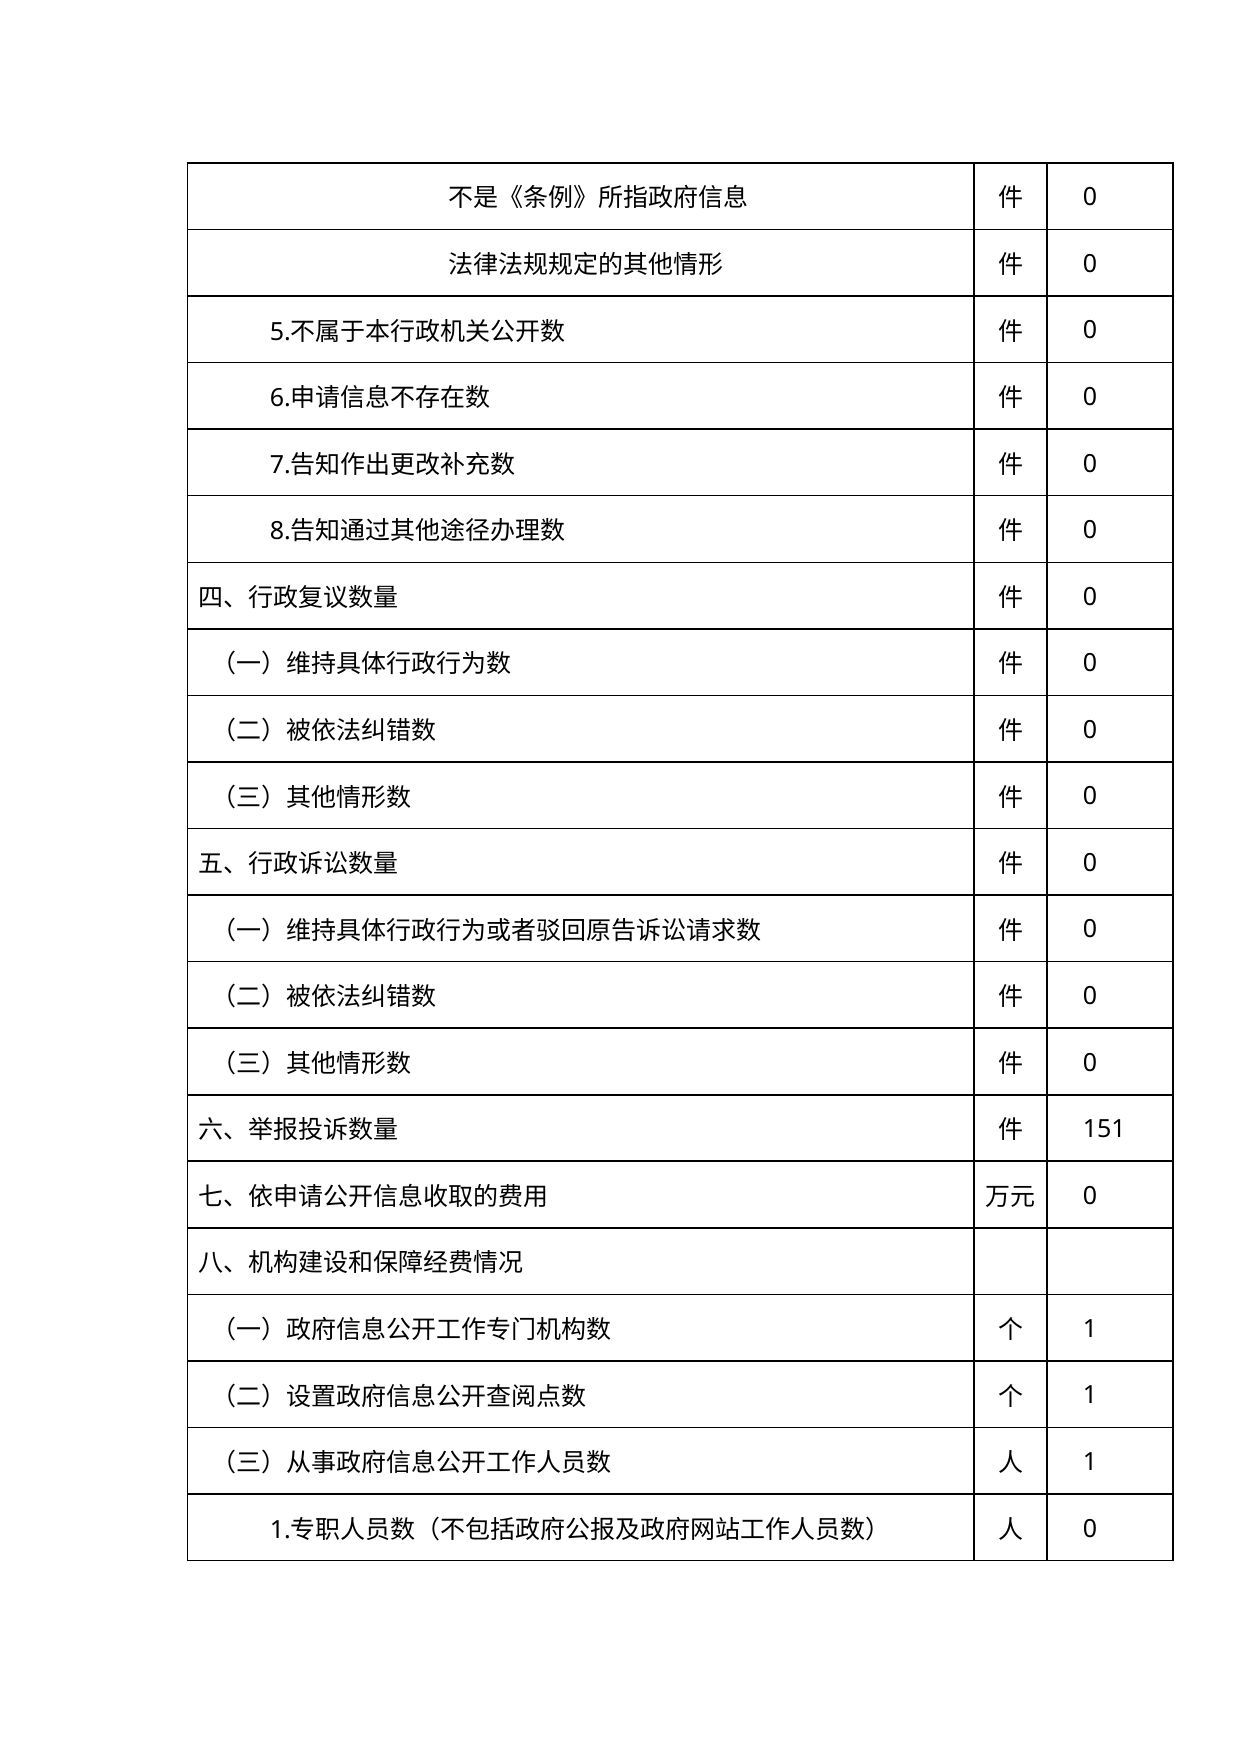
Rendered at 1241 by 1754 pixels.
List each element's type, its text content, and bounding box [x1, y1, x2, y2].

table_cell 0 [1048, 363, 1172, 428]
table_cell 0 [1048, 1162, 1172, 1227]
table_cell 不是《条例》所指政府信息 [188, 164, 973, 228]
table_cell 件 [975, 896, 1046, 961]
table_cell 0 [1048, 230, 1172, 295]
table_cell （三）从事政府信息公开工作人员数 [188, 1428, 973, 1493]
table_cell 5.不属于本行政机关公开数 [188, 297, 973, 362]
table_cell 件 [975, 1029, 1046, 1094]
table_cell 0 [1048, 763, 1172, 828]
table_cell 0 [1048, 496, 1172, 561]
table_cell 件 [975, 1096, 1046, 1160]
table_cell 五、行政诉讼数量 [188, 829, 973, 894]
table_cell 7.告知作出更改补充数 [188, 430, 973, 495]
table_cell （一）维持具体行政行为数 [188, 630, 973, 694]
table_cell 0 [1048, 1495, 1172, 1560]
table_cell 0 [1048, 430, 1172, 495]
table_cell [1048, 1229, 1172, 1293]
table_cell 0 [1048, 630, 1172, 694]
table_cell 人 [975, 1495, 1046, 1560]
table_cell 1 [1048, 1362, 1172, 1427]
table_cell 个 [975, 1362, 1046, 1427]
table_cell （二）被依法纠错数 [188, 696, 973, 761]
table_cell 0 [1048, 563, 1172, 628]
table_cell 七、依申请公开信息收取的费用 [188, 1162, 973, 1227]
table_cell （一）维持具体行政行为或者驳回原告诉讼请求数 [188, 896, 973, 961]
table_cell （一）政府信息公开工作专门机构数 [188, 1295, 973, 1360]
table_cell 0 [1048, 896, 1172, 961]
table_cell （二）设置政府信息公开查阅点数 [188, 1362, 973, 1427]
table_cell [975, 1229, 1046, 1293]
table_cell 件 [975, 164, 1046, 228]
table_cell 个 [975, 1295, 1046, 1360]
table_cell 件 [975, 630, 1046, 694]
table_cell 0 [1048, 829, 1172, 894]
table_cell 法律法规规定的其他情形 [188, 230, 973, 295]
table_cell （二）被依法纠错数 [188, 962, 973, 1027]
table_cell 件 [975, 297, 1046, 362]
table_cell 件 [975, 430, 1046, 495]
table_cell 万元 [975, 1162, 1046, 1227]
table_cell 1 [1048, 1295, 1172, 1360]
table_cell 151 [1048, 1096, 1172, 1160]
table_cell 件 [975, 230, 1046, 295]
table_cell （三）其他情形数 [188, 763, 973, 828]
table_cell 件 [975, 829, 1046, 894]
table_cell 0 [1048, 297, 1172, 362]
table_cell 八、机构建设和保障经费情况 [188, 1229, 973, 1293]
table_cell 1.专职人员数（不包括政府公报及政府网站工作人员数） [188, 1495, 973, 1560]
table_cell 人 [975, 1428, 1046, 1493]
table_cell 0 [1048, 164, 1172, 228]
table_cell 件 [975, 496, 1046, 561]
table_cell 8.告知通过其他途径办理数 [188, 496, 973, 561]
table_cell 六、举报投诉数量 [188, 1096, 973, 1160]
table_cell 0 [1048, 962, 1172, 1027]
table_cell 四、行政复议数量 [188, 563, 973, 628]
table_cell 件 [975, 563, 1046, 628]
table_cell 1 [1048, 1428, 1172, 1493]
table_cell 件 [975, 696, 1046, 761]
table_cell 0 [1048, 696, 1172, 761]
table_cell 件 [975, 363, 1046, 428]
table_cell 件 [975, 763, 1046, 828]
table_cell 0 [1048, 1029, 1172, 1094]
table_cell 6.申请信息不存在数 [188, 363, 973, 428]
table_cell （三）其他情形数 [188, 1029, 973, 1094]
table_cell 件 [975, 962, 1046, 1027]
